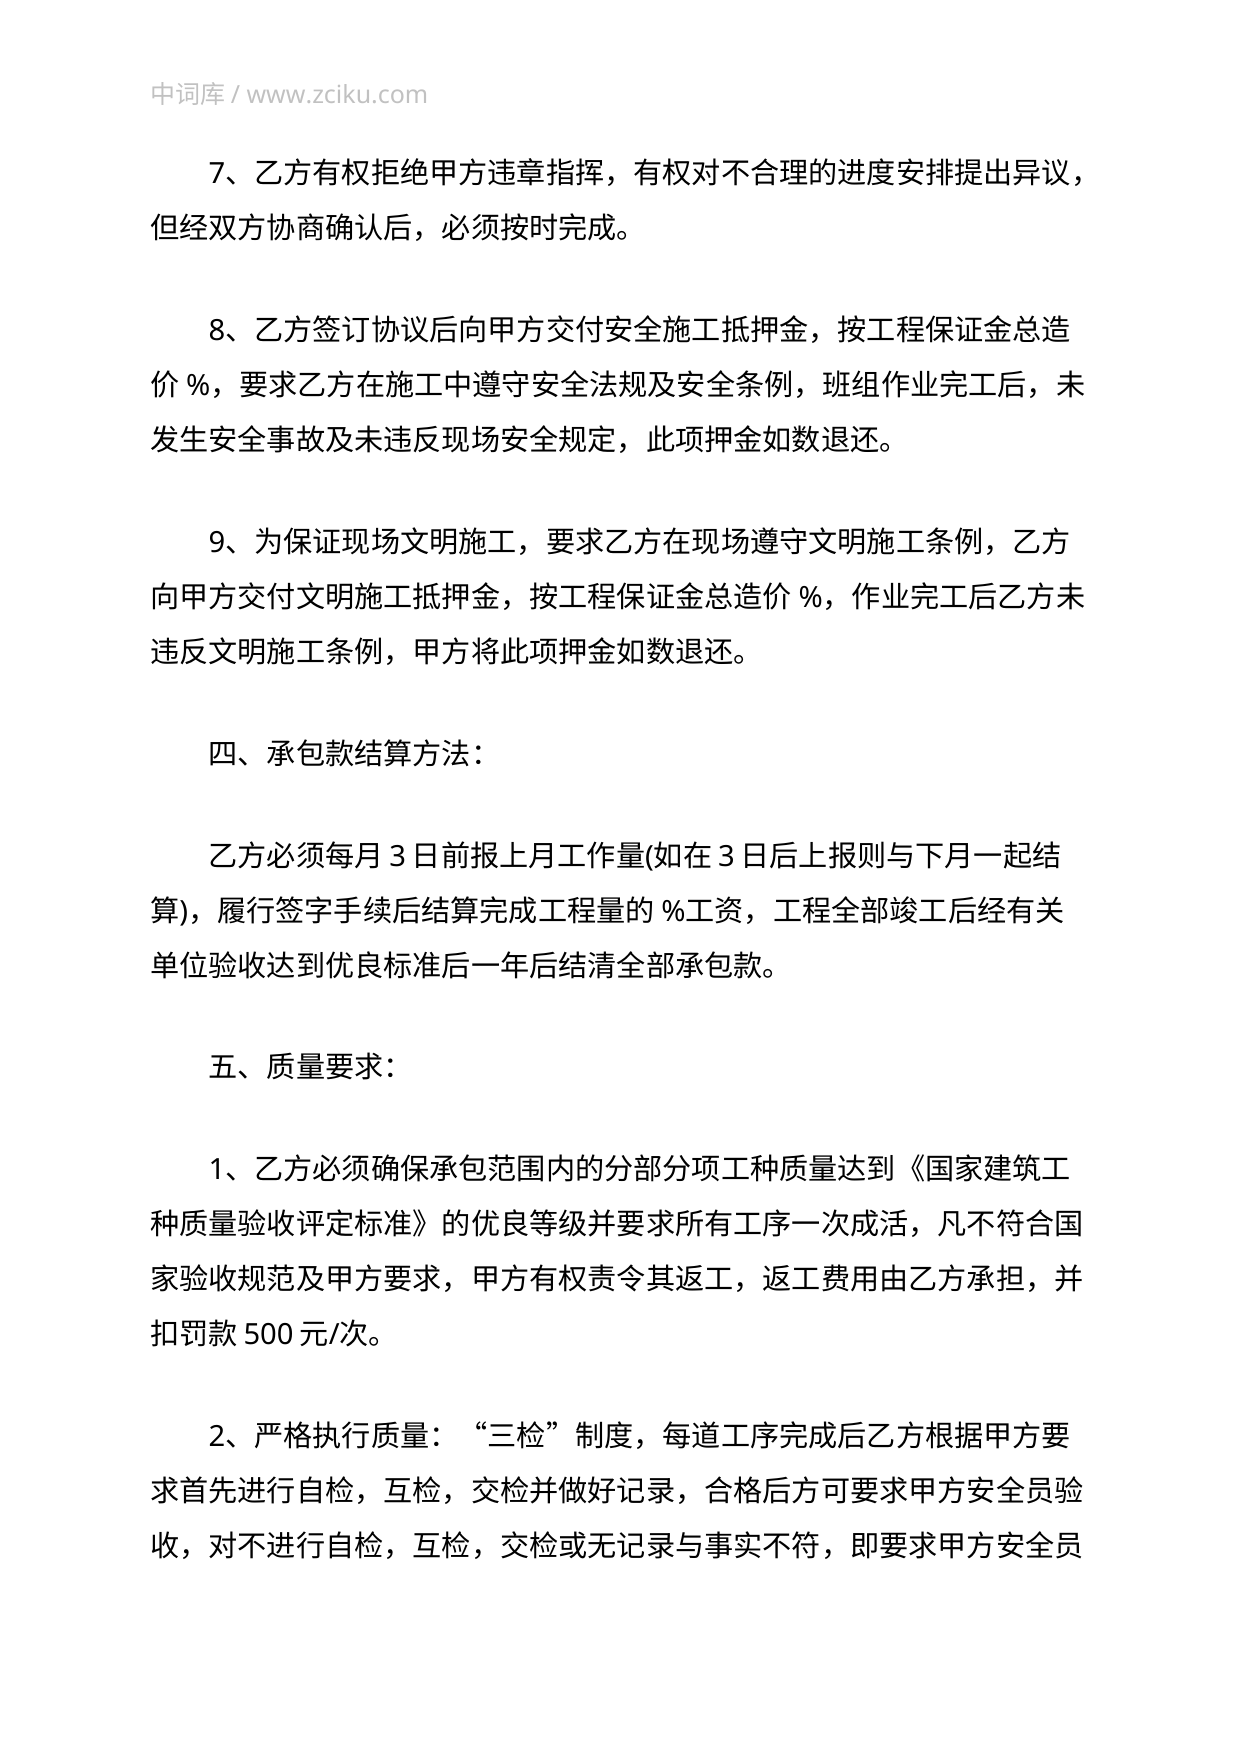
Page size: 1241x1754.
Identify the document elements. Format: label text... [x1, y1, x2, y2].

text 1、乙方必须确保承包范围内的分部分项工种质量达到《国家建筑工种质量验收评定标准》的优良等级并要求所有工序一次成活，凡不符合国家验收规范及甲方要求，甲方有权责令其返工，返工费用由乙方承担，并扣罚款500元/次。 [150, 1146, 1090, 1353]
text 8、乙方签订协议后向甲方交付安全施工抵押金，按工程保证金总造价 %，要求乙方在施工中遵守安全法规及安全条例，班组作业完工后，未发生安全事故及未违反现场安全规定，此项押金如数退还。 [150, 307, 1090, 459]
text 五、质量要求： [150, 1044, 1090, 1086]
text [150, 1412, 1090, 1564]
text 9、为保证现场文明施工，要求乙方在现场遵守文明施工条例，乙方向甲方交付文明施工抵押金，按工程保证金总造价 %，作业完工后乙方未违反文明施工条例，甲方将此项押金如数退还。 [150, 518, 1090, 671]
text 四、承包款结算方法： [150, 730, 1090, 773]
text 乙方必须每月3日前报上月工作量(如在3日后上报则与下月一起结算)，履行签字手续后结算完成工程量的 %工资，工程全部竣工后经有关单位验收达到优良标准后一年后结清全部承包款。 [150, 832, 1090, 984]
text 7、乙方有权拒绝甲方违章指挥，有权对不合理的进度安排提出异议，但经双方协商确认后，必须按时完成。 [150, 150, 1090, 247]
